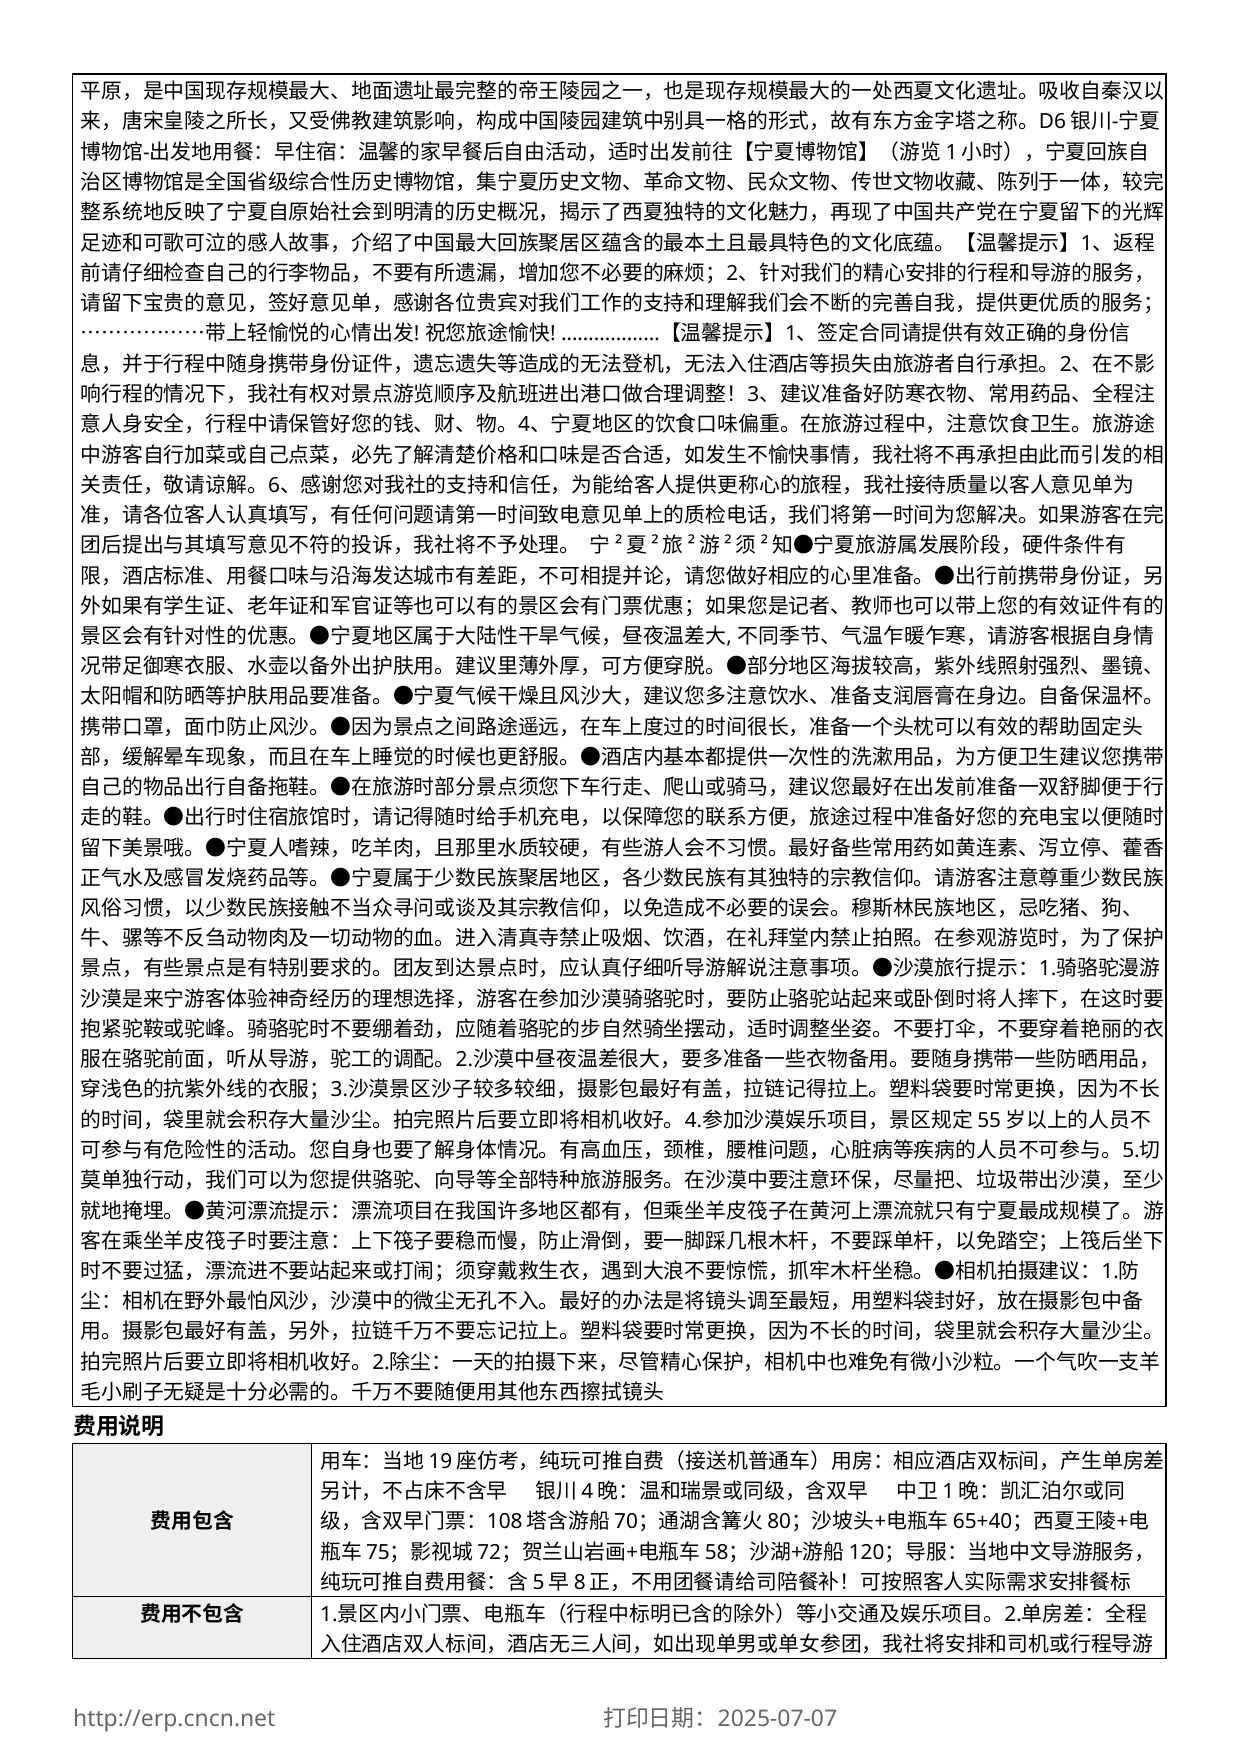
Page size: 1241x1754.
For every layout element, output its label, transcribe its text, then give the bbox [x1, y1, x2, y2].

table_header 费用包含 [73, 1444, 311, 1596]
table_header 用车：当地19座仿考，纯玩可推自费（接送机普通车） [312, 1444, 1165, 1596]
table_cell 『行程预览早知道』 [73, 75, 1165, 1406]
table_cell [312, 1597, 1165, 1658]
table_cell 费用不包含 [73, 1597, 311, 1658]
text 费用说明 [73, 1408, 1167, 1441]
